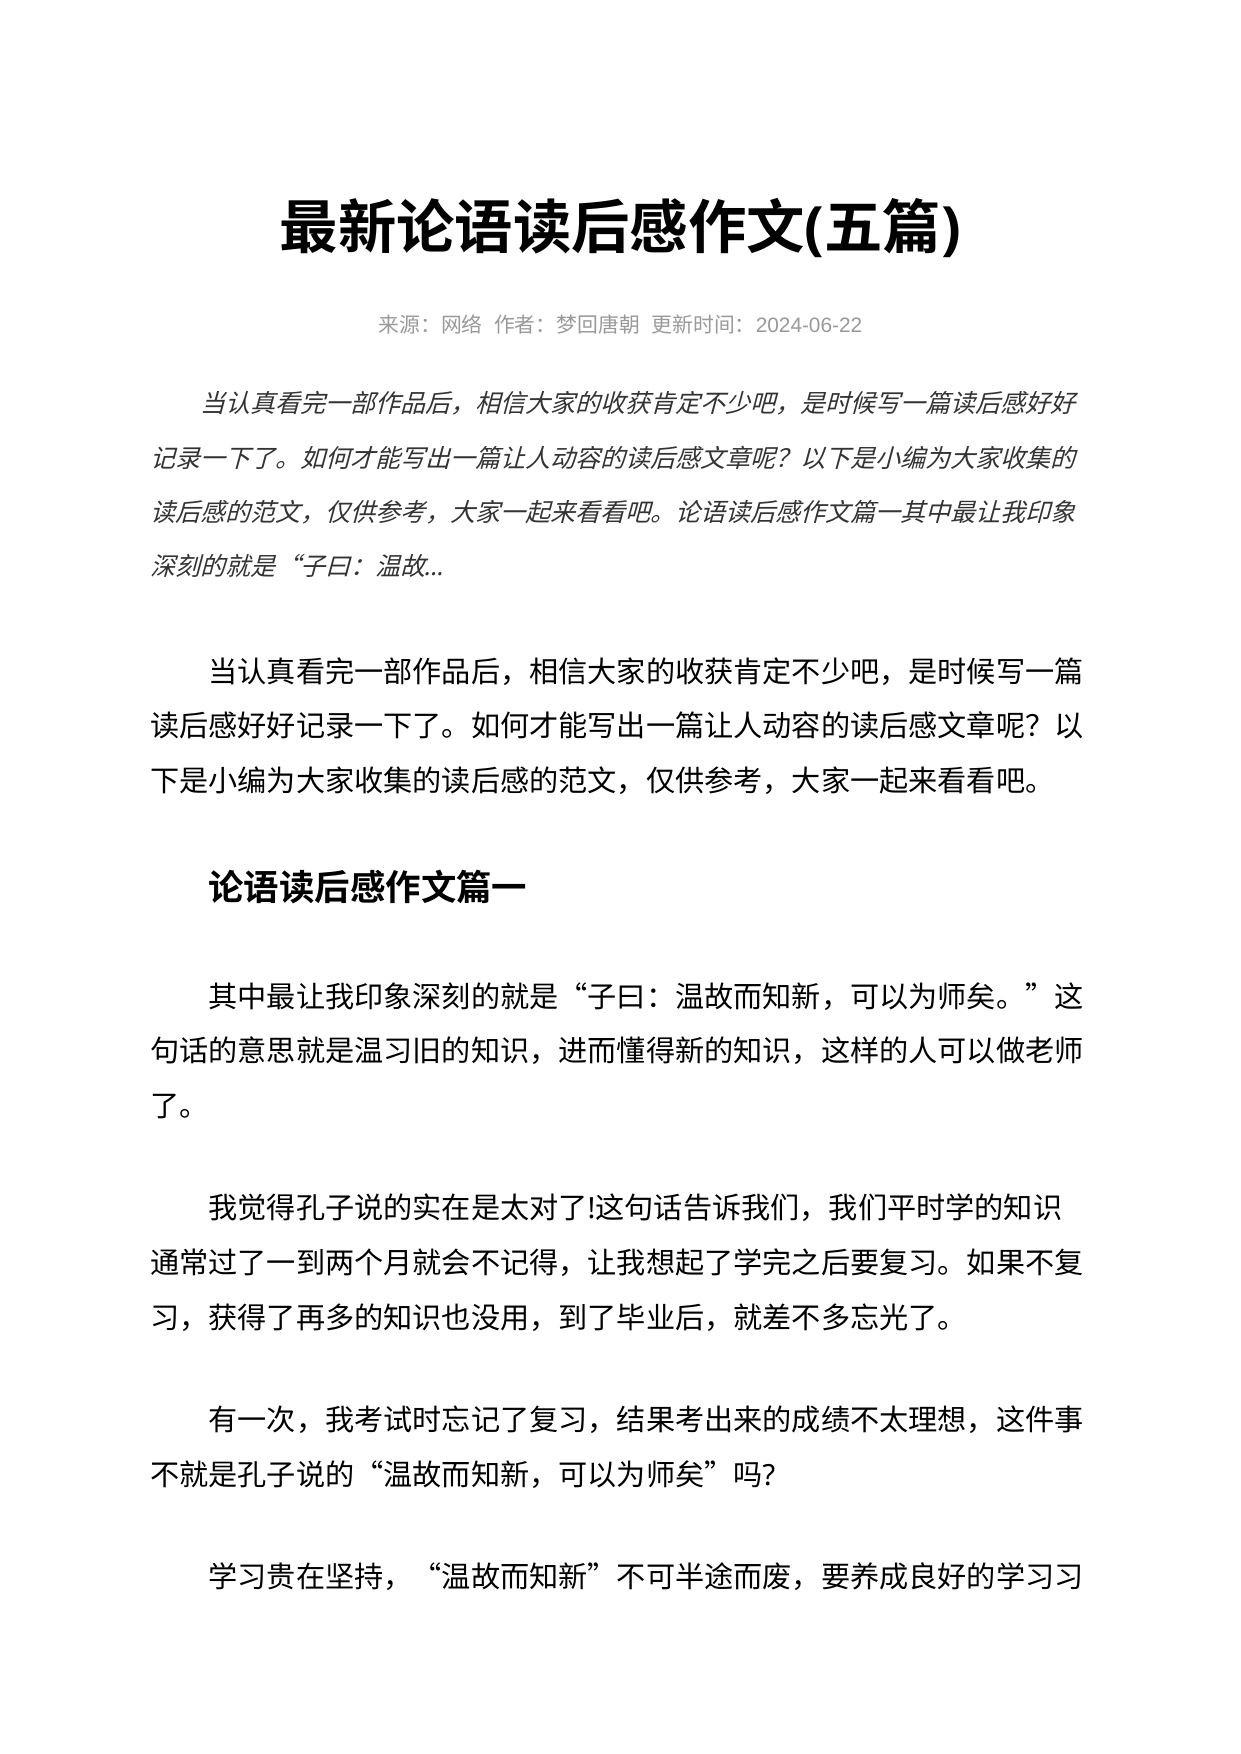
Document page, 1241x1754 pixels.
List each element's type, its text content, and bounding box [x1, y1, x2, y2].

text 我觉得孔子说的实在是太对了!这句话告诉我们，我们平时学的知识通常过了一到两个月就会不记得，让我想起了学完之后要复习。如果不复习，获得了再多的知识也没用，到了毕业后，就差不多忘光了。 [150, 1185, 1090, 1337]
subtitle 最新论语读后感作文(五篇) [150, 181, 1090, 266]
text 当认真看完一部作品后，相信大家的收获肯定不少吧，是时候写一篇读后感好好记录一下了。如何才能写出一篇让人动容的读后感文章呢？以下是小编为大家收集的读后感的范文，仅供参考，大家一起来看看吧。 [150, 648, 1090, 800]
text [150, 1553, 1090, 1596]
text 论语读后感作文篇一 [150, 860, 1090, 911]
text 来源：网络 作者：梦回唐朝 更新时间：2024-06-22 [150, 313, 1090, 337]
text 当认真看完一部作品后，相信大家的收获肯定不少吧，是时候写一篇读后感好好记录一下了。如何才能写出一篇让人动容的读后感文章呢？以下是小编为大家收集的读后感的范文，仅供参考，大家一起来看看吧。论语读后感作文篇一其中最让我印象深刻的就是“子曰：温故... [150, 384, 1090, 583]
text 其中最让我印象深刻的就是“子曰：温故而知新，可以为师矣。”这句话的意思就是温习旧的知识，进而懂得新的知识，这样的人可以做老师了。 [150, 973, 1090, 1125]
text 有一次，我考试时忘记了复习，结果考出来的成绩不太理想，这件事不就是孔子说的“温故而知新，可以为师矣”吗? [150, 1396, 1090, 1494]
